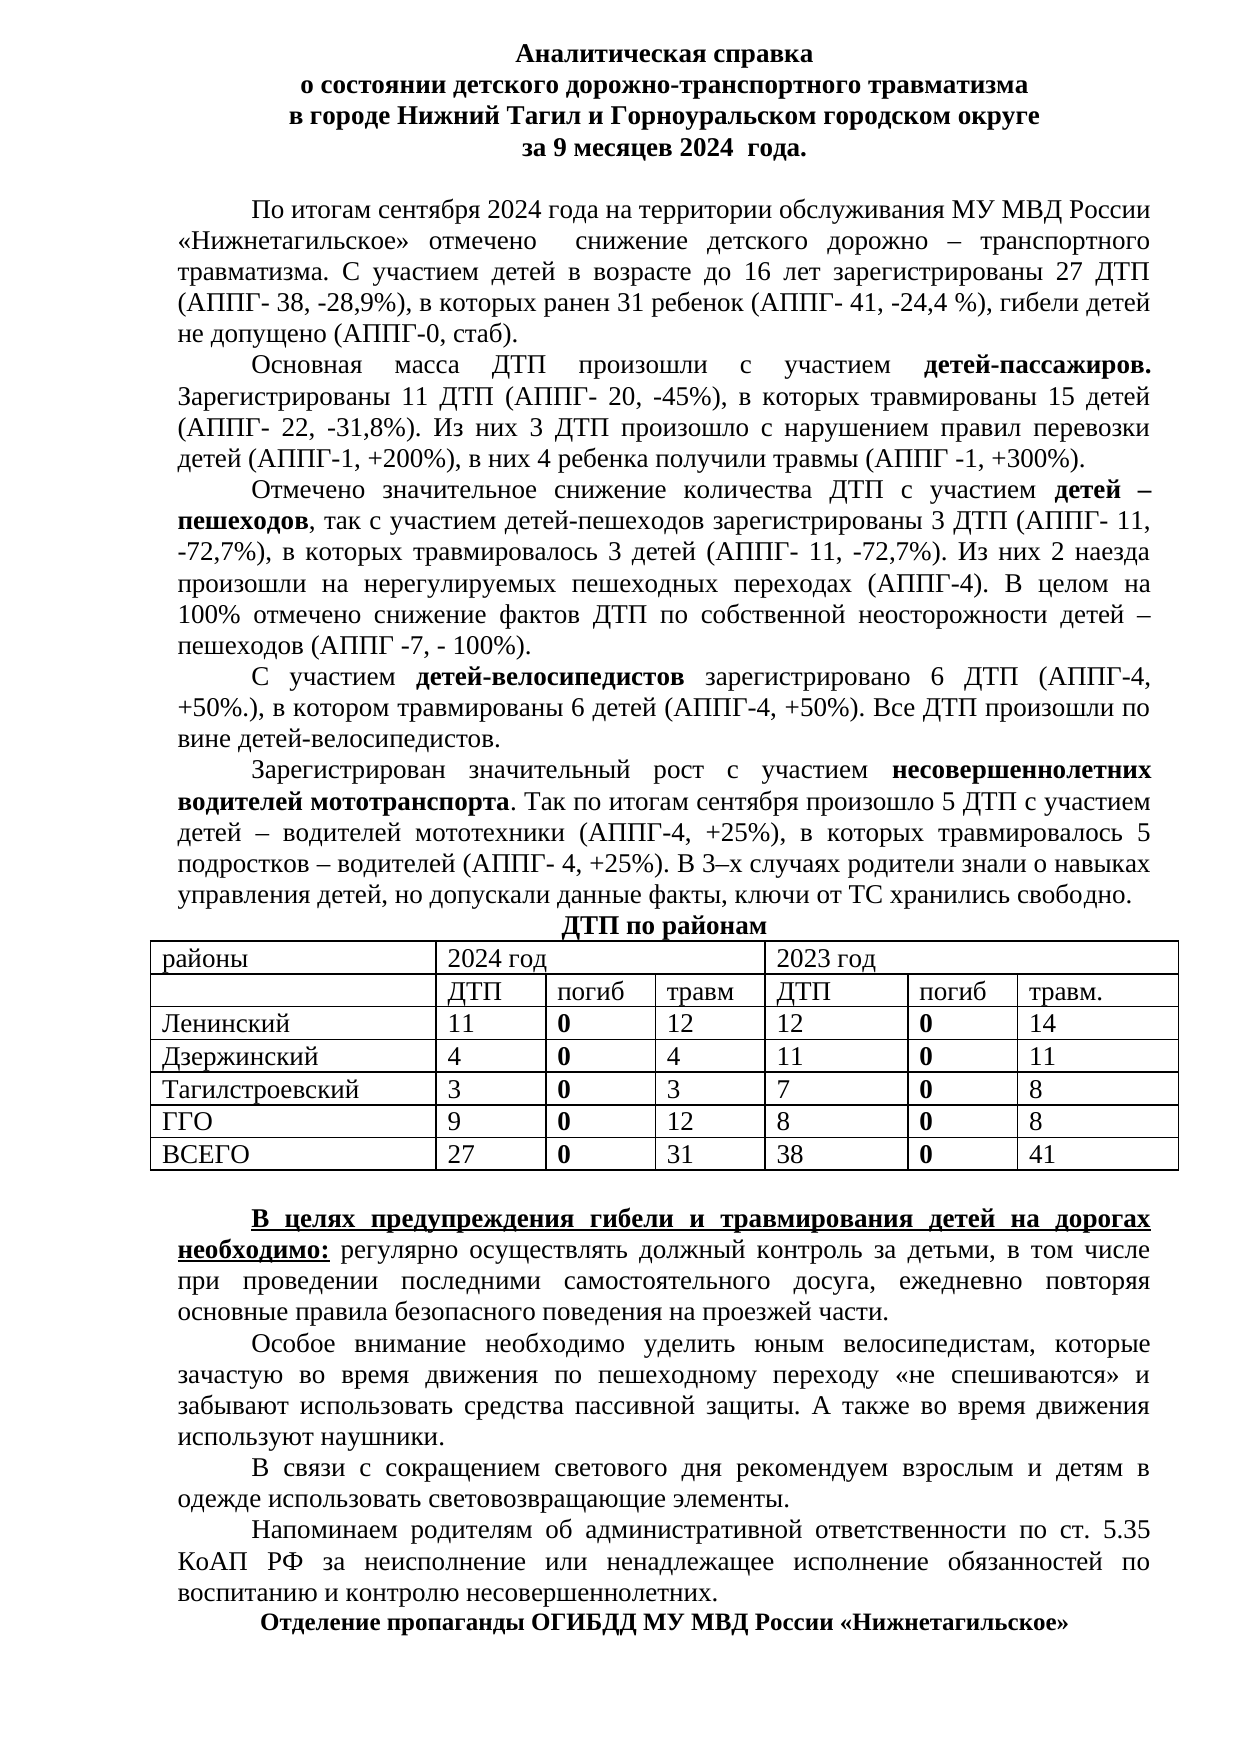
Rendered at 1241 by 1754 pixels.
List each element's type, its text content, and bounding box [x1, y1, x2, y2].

table_cell ГГО [151, 1106, 435, 1137]
table_cell 8 [1018, 1073, 1178, 1104]
table_cell травм [656, 975, 764, 1006]
text о состоянии детского дорожно-транспортного травматизма [177, 68, 1152, 99]
table_cell 38 [766, 1138, 907, 1169]
text Зарегистрирован значительный рост с участием несовершеннолетних водителей мототранспорта. Так по итогам сентября произошло 5 ДТП с участием детей – водителей мототехники (АППГ-4, +25%), в которых травмировалось 5 подростков – водителей (АППГ- 4, +25%). В 3–х случаях родители знали о навыках управления детей, но допускали данные факты, ключи от ТС хранились свободно. [177, 753, 1152, 909]
table_cell 11 [437, 1007, 545, 1038]
table_cell Ленинский [151, 1007, 435, 1038]
text В связи с сокращением светового дня рекомендуем взрослым и детям в одежде использовать световозвращающие элементы. [177, 1451, 1152, 1513]
table_cell 0 [909, 1007, 1017, 1038]
table_cell 0 [547, 1106, 655, 1137]
table_cell 27 [437, 1138, 545, 1169]
text С участием детей-велосипедистов зарегистрировано 6 ДТП (АППГ-4, +50%.), в котором травмированы 6 детей (АППГ-4, +50%). Все ДТП произошли по вине детей-велосипедистов. [177, 660, 1152, 753]
table_cell 11 [1018, 1040, 1178, 1071]
table_header районы [151, 942, 435, 973]
table_cell 0 [909, 1073, 1017, 1104]
table_cell погиб [909, 975, 1017, 1006]
table_cell 3 [656, 1073, 764, 1104]
text ДТП по районам [177, 909, 1152, 940]
text Отмечено значительное снижение количества ДТП с участием детей – пешеходов, так с участием детей-пешеходов зарегистрированы 3 ДТП (АППГ- 11, -72,7%), в которых травмировалось 3 детей (АППГ- 11, -72,7%). Из них 2 наезда произошли на нерегулируемых пешеходных переходах (АППГ-4). В целом на 100% отмечено снижение фактов ДТП по собственной неосторожности детей – пешеходов (АППГ -7, - 100%). [177, 473, 1152, 660]
table_cell 9 [437, 1106, 545, 1137]
table_cell 31 [656, 1138, 764, 1169]
text Напоминаем родителям об административной ответственности по ст. 5.35 КоАП РФ за неисполнение или ненадлежащее исполнение обязанностей по воспитанию и контролю несовершеннолетних. [177, 1513, 1152, 1607]
text Аналитическая справка [177, 37, 1152, 68]
table_header 2023 год [766, 942, 1178, 973]
table_cell 0 [547, 1073, 655, 1104]
table_cell 0 [909, 1138, 1017, 1169]
table_cell 11 [766, 1040, 907, 1071]
text в городе Нижний Тагил и Горноуральском городском округе [177, 99, 1152, 131]
table_cell 3 [437, 1073, 545, 1104]
table_cell погиб [547, 975, 655, 1006]
table_cell ВСЕГО [151, 1138, 435, 1169]
table_cell Дзержинский [151, 1040, 435, 1071]
text В целях предупреждения гибели и травмирования детей на дорогах необходимо: регулярно осуществлять должный контроль за детьми, в том числе при проведении последними самостоятельного досуга, ежедневно повторяя основные правила безопасного поведения на проезжей части. [177, 1202, 1152, 1327]
table_cell 7 [766, 1073, 907, 1104]
table_cell 12 [656, 1106, 764, 1137]
text Основная масса ДТП произошли с участием детей-пассажиров. Зарегистрированы 11 ДТП (АППГ- 20, -45%), в которых травмированы 15 детей (АППГ- 22, -31,8%). Из них 3 ДТП произошло с нарушением правил перевозки детей (АППГ-1, +200%), в них 4 ребенка получили травмы (АППГ -1, +300%). [177, 349, 1152, 473]
table_cell травм. [1018, 975, 1178, 1006]
text за 9 месяцев 2024 года. [177, 131, 1152, 162]
table_cell 4 [656, 1040, 764, 1071]
table_cell ДТП [437, 975, 545, 1006]
table_cell 4 [437, 1040, 545, 1071]
text Отделение пропаганды ОГИБДД МУ МВД России «Нижнетагильское» [121, 1607, 1208, 1636]
table_cell 0 [547, 1007, 655, 1038]
table_cell 0 [547, 1040, 655, 1071]
table_cell 0 [909, 1106, 1017, 1137]
table_cell [151, 975, 435, 1006]
table_cell ДТП [766, 975, 907, 1006]
table_cell Тагилстроевский [151, 1073, 435, 1104]
table_cell 8 [1018, 1106, 1178, 1137]
text Особое внимание необходимо уделить юным велосипедистам, которые зачастую во время движения по пешеходному переходу «не спешиваются» и забывают использовать средства пассивной защиты. А также во время движения используют наушники. [177, 1327, 1152, 1451]
table_cell 12 [656, 1007, 764, 1038]
table_cell 0 [909, 1040, 1017, 1071]
table_cell 0 [547, 1138, 655, 1169]
text По итогам сентября 2024 года на территории обслуживания МУ МВД России «Нижнетагильское» отмечено снижение детского дорожно – транспортного травматизма. С участием детей в возрасте до 16 лет зарегистрированы 27 ДТП (АППГ- 38, -28,9%), в которых ранен 31 ребенок (АППГ- 41, -24,4 %), гибели детей не допущено (АППГ-0, стаб). [177, 193, 1152, 349]
table_cell 8 [766, 1106, 907, 1137]
table_cell 14 [1018, 1007, 1178, 1038]
table_cell 12 [766, 1007, 907, 1038]
table_header 2024 год [437, 942, 764, 973]
table_cell 41 [1018, 1138, 1178, 1169]
